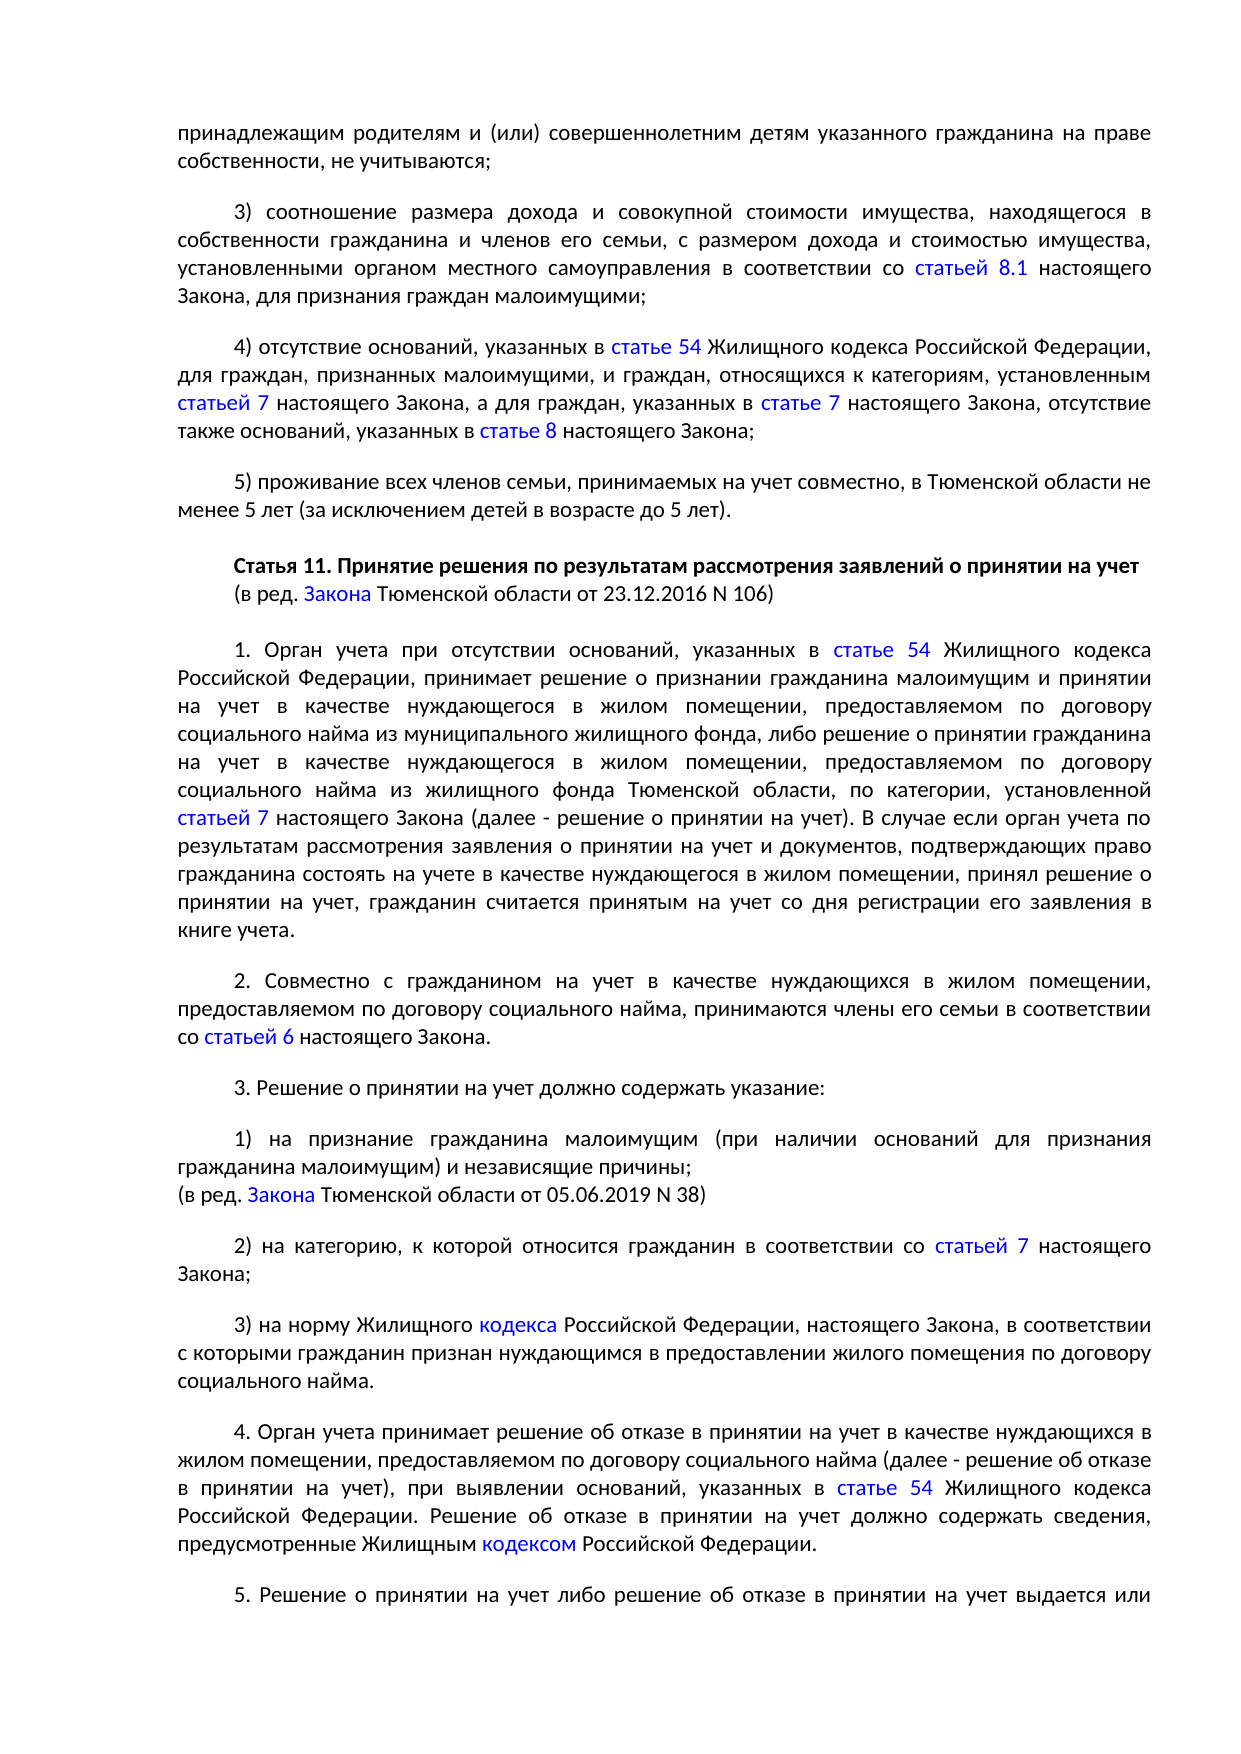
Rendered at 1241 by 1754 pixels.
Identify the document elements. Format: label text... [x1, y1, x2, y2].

text 5) проживание всех членов семьи, принимаемых на учет совместно, в Тюменской области не менее 5 лет (за исключением детей в возрасте до 5 лет). [177, 467, 1152, 523]
text 3) на норму Жилищного кодекса Российской Федерации, настоящего Закона, в соответствии с которыми гражданин признан нуждающимся в предоставлении жилого помещения по договору социального найма. [177, 1310, 1152, 1394]
text 3. Решение о принятии на учет должно содержать указание: [177, 1073, 1152, 1101]
text (в ред. Закона Тюменской области от 23.12.2016 N 106) [177, 579, 1152, 607]
text (в ред. Закона Тюменской области от 05.06.2019 N 38) [177, 1180, 1152, 1208]
title Статья 11. Принятие решения по результатам рассмотрения заявлений о принятии на учет [177, 551, 1152, 579]
text 1. Орган учета при отсутствии оснований, указанных в статье 54 Жилищного кодекса Российской Федерации, принимает решение о признании гражданина малоимущим и принятии на учет в качестве нуждающегося в жилом помещении, предоставляемом по договору социального найма из муниципального жилищного фонда, либо решение о принятии гражданина на учет в качестве нуждающегося в жилом помещении, предоставляемом по договору социального найма из жилищного фонда Тюменской области, по категории, установленной статьей 7 настоящего Закона (далее - решение о принятии на учет). В случае если орган учета по результатам рассмотрения заявления о принятии на учет и документов, подтверждающих право гражданина состоять на учете в качестве нуждающегося в жилом помещении, принял решение о принятии на учет, гражданин считается принятым на учет со дня регистрации его заявления в книге учета. [177, 635, 1152, 943]
text 4. Орган учета принимает решение об отказе в принятии на учет в качестве нуждающихся в жилом помещении, предоставляемом по договору социального найма (далее - решение об отказе в принятии на учет), при выявлении оснований, указанных в статье 54 Жилищного кодекса Российской Федерации. Решение об отказе в принятии на учет должно содержать сведения, предусмотренные Жилищным кодексом Российской Федерации. [177, 1417, 1152, 1557]
text 1) на признание гражданина малоимущим (при наличии оснований для признания гражданина малоимущим) и независящие причины; [177, 1124, 1152, 1180]
text 4) отсутствие оснований, указанных в статье 54 Жилищного кодекса Российской Федерации, для граждан, признанных малоимущими, и граждан, относящихся к категориям, установленным статьей 7 настоящего Закона, а для граждан, указанных в статье 7 настоящего Закона, отсутствие также оснований, указанных в статье 8 настоящего Закона; [177, 332, 1152, 444]
text 2) на категорию, к которой относится гражданин в соответствии со статьей 7 настоящего Закона; [177, 1231, 1152, 1287]
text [177, 118, 1152, 174]
text 2. Совместно с гражданином на учет в качестве нуждающихся в жилом помещении, предоставляемом по договору социального найма, принимаются члены его семьи в соответствии со статьей 6 настоящего Закона. [177, 966, 1152, 1050]
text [177, 1580, 1152, 1608]
text 3) соотношение размера дохода и совокупной стоимости имущества, находящегося в собственности гражданина и членов его семьи, с размером дохода и стоимостью имущества, установленными органом местного самоуправления в соответствии со статьей 8.1 настоящего Закона, для признания граждан малоимущими; [177, 197, 1152, 309]
